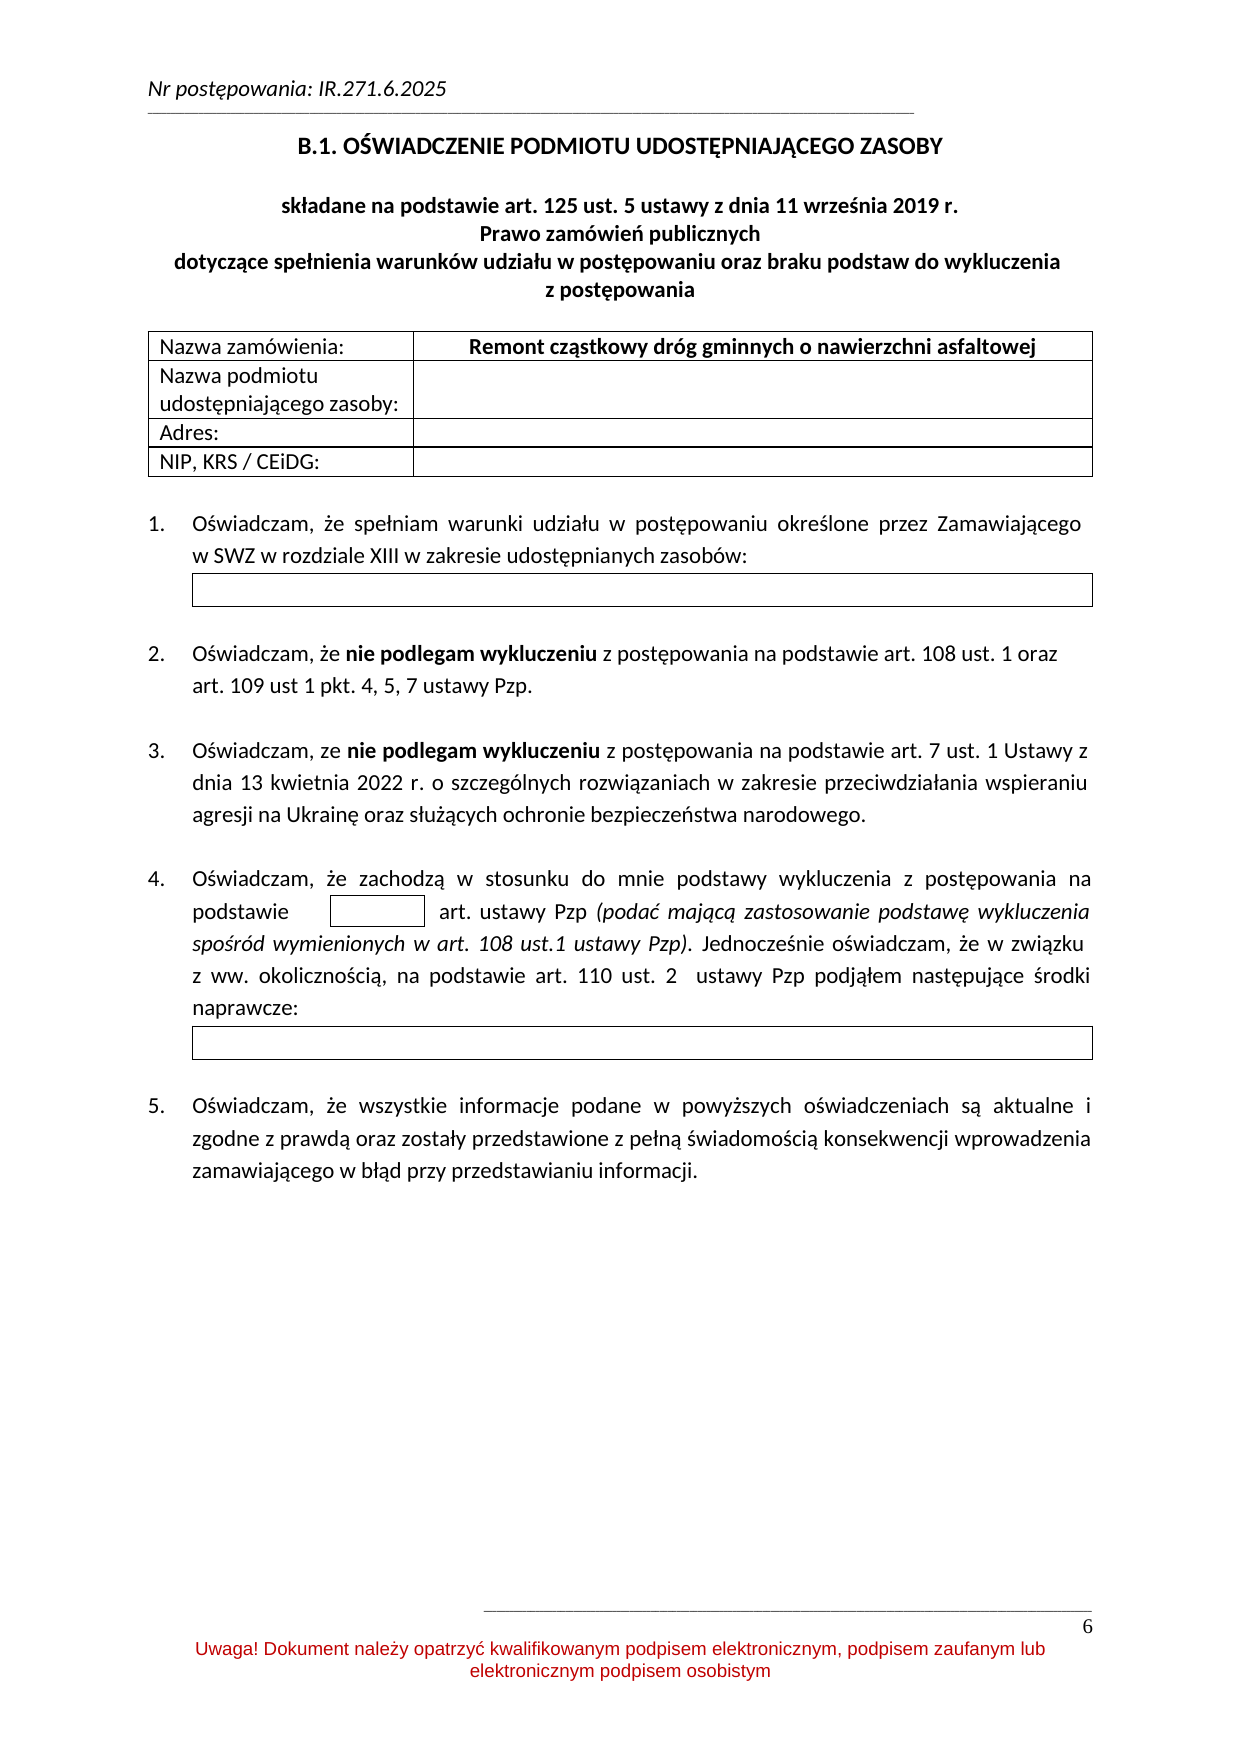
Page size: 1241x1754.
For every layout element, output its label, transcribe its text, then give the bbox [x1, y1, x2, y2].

table_cell Adres: [149, 419, 413, 446]
table_cell Nazwa podmiotu udostępniającego zasoby: [149, 361, 413, 417]
table_header [193, 1027, 1092, 1058]
table_cell [414, 419, 1092, 446]
table_header [193, 574, 1092, 606]
text dotyczące spełnienia warunków udziału w postępowaniu oraz braku podstaw do wykluczenia z postępowania [148, 247, 1093, 303]
text składane na podstawie art. 125 ust. 5 ustawy z dnia 11 września 2019 r. [148, 191, 1093, 219]
table_header Remont cząstkowy dróg gminnych o nawierzchni asfaltowej [414, 332, 1092, 360]
text B.1. OŚWIADCZENIE PODMIOTU UDOSTĘPNIAJĄCEGO ZASOBY [148, 130, 1093, 161]
list Oświadczam, że zachodzą w stosunku do mnie podstawy wykluczenia z postępowania na podstawie art. ustawy Pzp (podać mającą zastosowanie podstawę wykluczenia spośród wymienionych w art. 108 ust.1 ustawy Pzp). Jednocześnie oświadczam, że w związku z ww. okolicznością, na podstawie art. 110 ust. 2 ustawy Pzp podjąłem następujące środki naprawcze: [148, 864, 1093, 1021]
list Oświadczam, ze nie podlegam wykluczeniu z postępowania na podstawie art. 7 ust. 1 Ustawy z dnia 13 kwietnia 2022 r. o szczególnych rozwiązaniach w zakresie przeciwdziałania wspieraniu agresji na Ukrainę oraz służących ochronie bezpieczeństwa narodowego. [148, 736, 1090, 828]
table_cell NIP, KRS / CEiDG: [149, 448, 413, 476]
list Oświadczam, że wszystkie informacje podane w powyższych oświadczeniach są aktualne i zgodne z prawdą oraz zostały przedstawione z pełną świadomością konsekwencji wprowadzenia zamawiającego w błąd przy przedstawianiu informacji. [148, 1092, 1093, 1184]
list Oświadczam, że nie podlegam wykluczeniu z postępowania na podstawie art. 108 ust. 1 oraz art. 109 ust 1 pkt. 4, 5, 7 ustawy Pzp. [148, 639, 1090, 699]
table_header Nazwa zamówienia: [149, 332, 413, 360]
table_header [331, 896, 424, 926]
table_cell [414, 361, 1092, 417]
list Oświadczam, że spełniam warunki udziału w postępowaniu określone przez Zamawiającego w SWZ w rozdziale XIII w zakresie udostępnianych zasobów: [148, 509, 1093, 569]
table_cell [414, 448, 1092, 476]
text Prawo zamówień publicznych [148, 219, 1093, 247]
